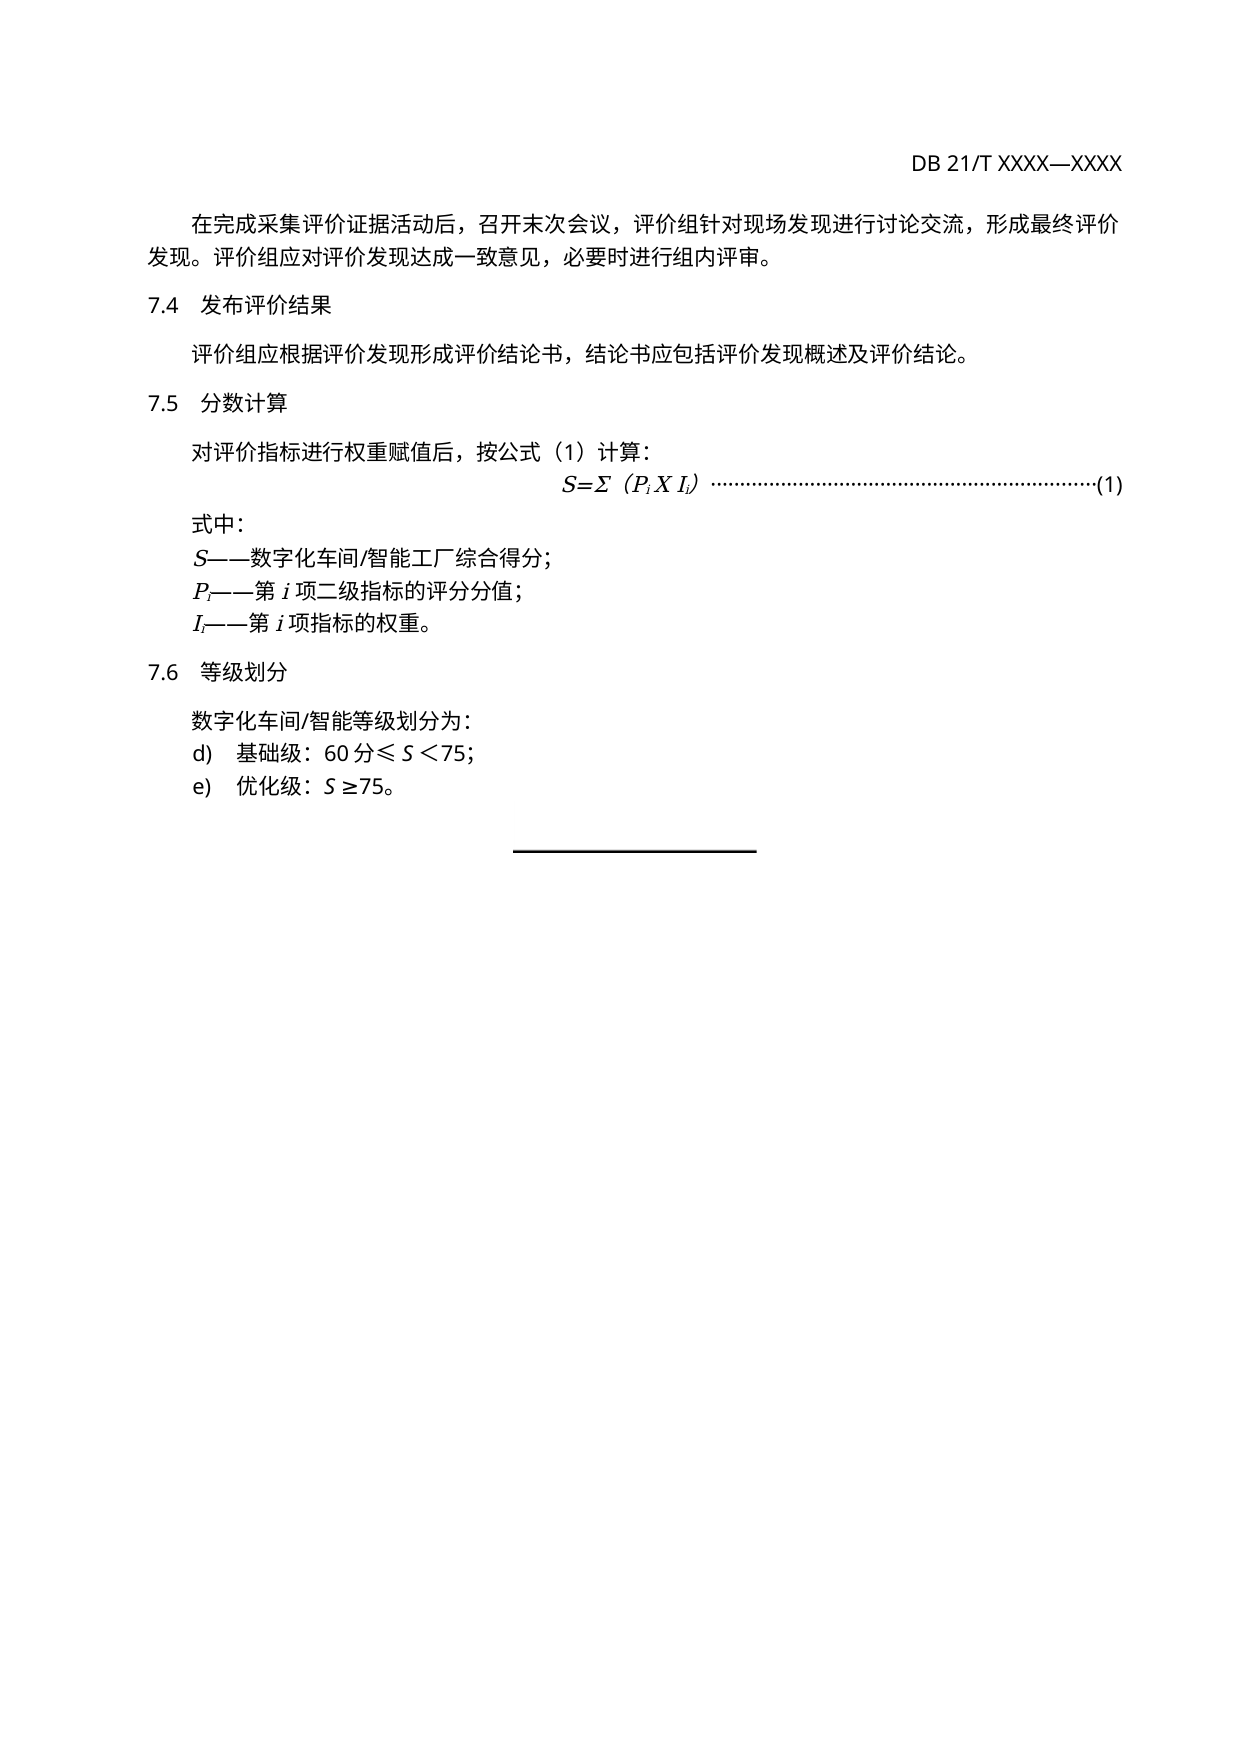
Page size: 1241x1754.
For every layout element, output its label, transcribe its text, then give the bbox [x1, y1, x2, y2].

text 式中： [148, 499, 1122, 541]
text S=Σ（Pi X Ii） () [148, 467, 1122, 499]
picture [513, 801, 757, 853]
text Pi——第 i 项二级指标的评分分值； [148, 573, 1122, 606]
text 数字化车间/智能等级划分为： [148, 703, 1122, 736]
text 分数计算 [148, 386, 1122, 418]
text 评价组应根据评价发现形成评价结论书，结论书应包括评价发现概述及评价结论。 [148, 337, 1122, 369]
text Ii——第 i 项指标的权重。 [148, 606, 1122, 638]
text 基础级：60分≤ S ＜75； [192, 736, 1122, 768]
text 对评价指标进行权重赋值后，按公式（1）计算： [148, 434, 1122, 467]
text 在完成采集评价证据活动后，召开末次会议，评价组针对现场发现进行讨论交流，形成最终评价发现。评价组应对评价发现达成一致意见，必要时进行组内评审。 [148, 207, 1122, 272]
text 发布评价结果 [148, 288, 1122, 321]
text 优化级：S ≥75。 [192, 768, 1122, 801]
text S——数字化车间/智能工厂综合得分； [148, 541, 1122, 573]
text 等级划分 [148, 655, 1122, 687]
